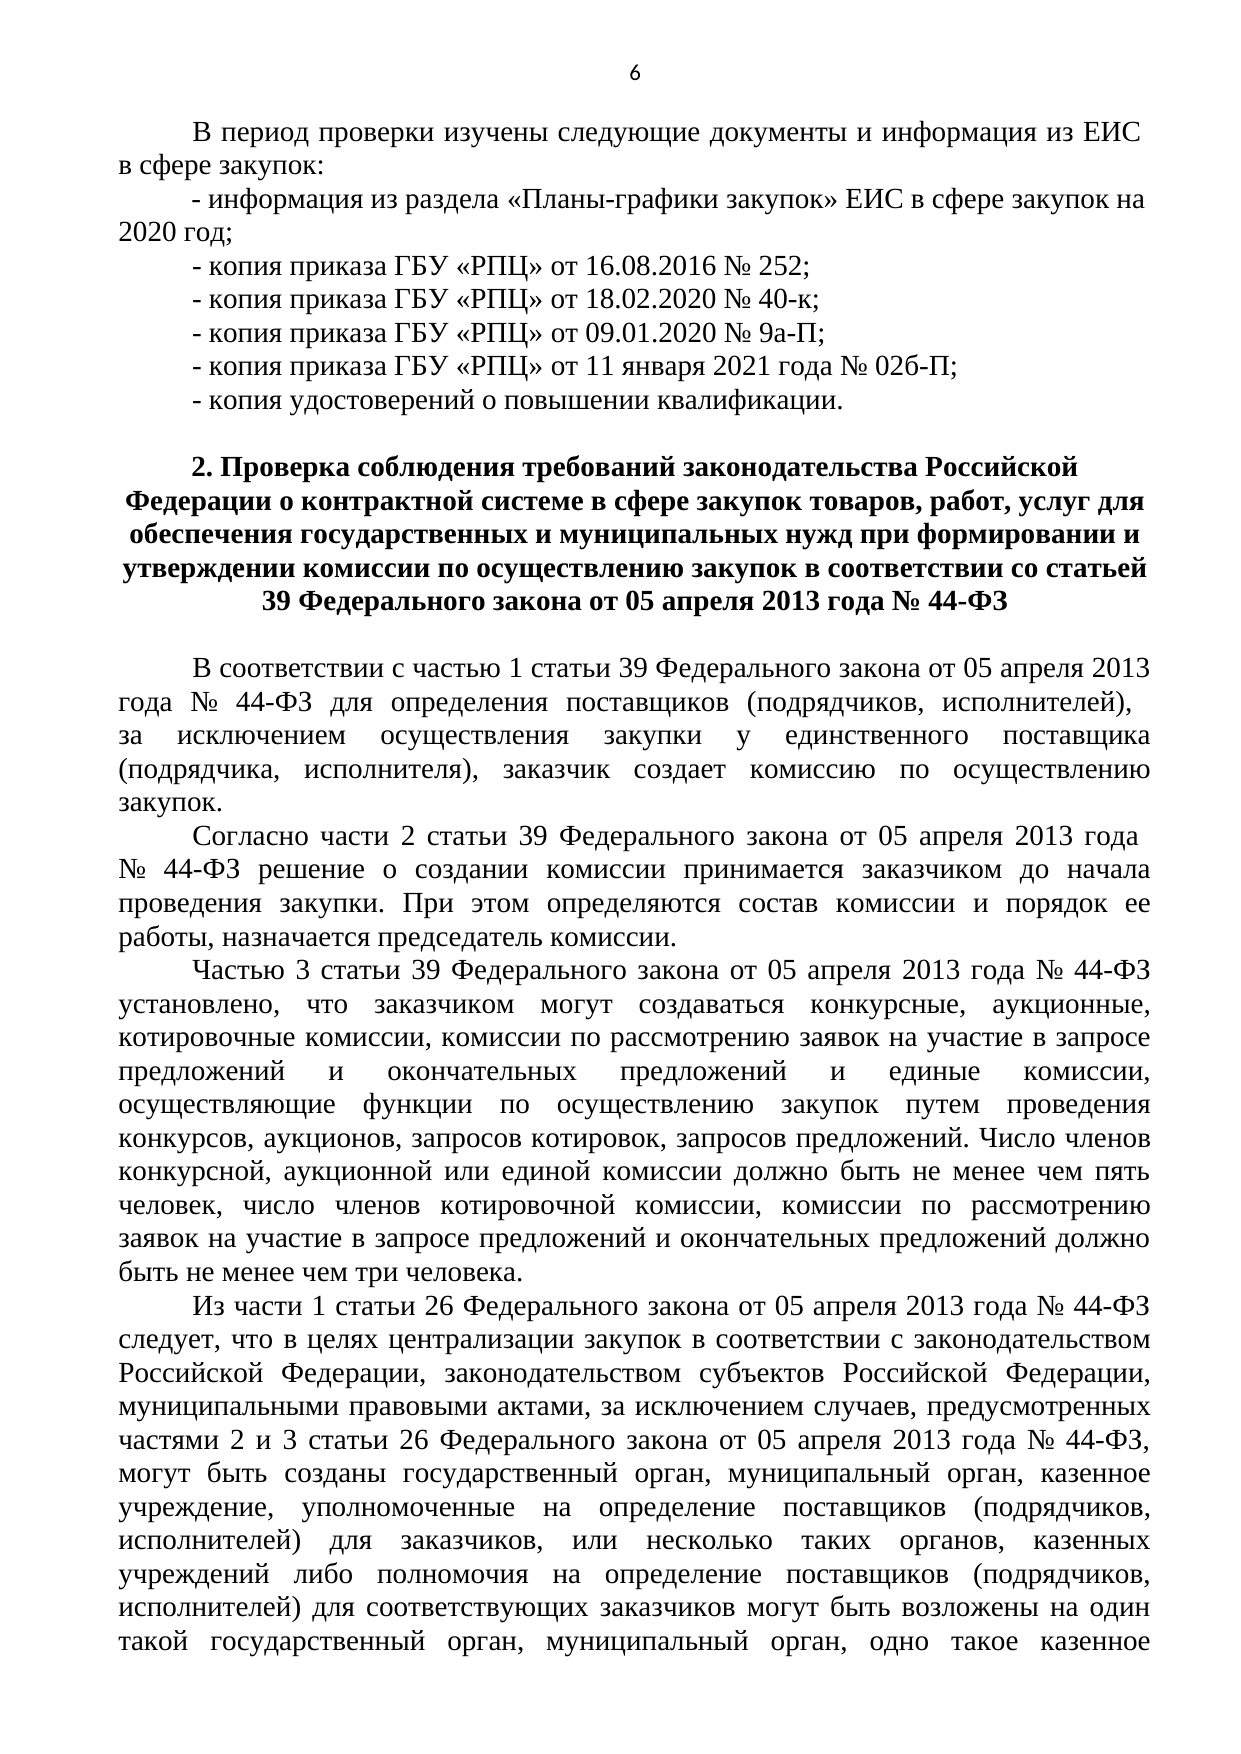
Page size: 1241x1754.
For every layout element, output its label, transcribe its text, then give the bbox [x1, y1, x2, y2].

text Частью 3 статьи 39 Федерального закона от 05 апреля 2013 года № 44-ФЗ установлено, что заказчиком могут создаваться конкурсные, аукционные, котировочные комиссии, комиссии по рассмотрению заявок на участие в запросе предложений и окончательных предложений и единые комиссии, осуществляющие функции по осуществлению закупок путем проведения конкурсов, аукционов, запросов котировок, запросов предложений. Число членов конкурсной, аукционной или единой комиссии должно быть не менее чем пять человек, число членов котировочной комиссии, комиссии по рассмотрению заявок на участие в запросе предложений и окончательных предложений должно быть не менее чем три человека. [118, 952, 1152, 1288]
text В соответствии с частью 1 статьи 39 Федерального закона от 05 апреля 2013 года № 44-ФЗ для определения поставщиков (подрядчиков, исполнителей), за исключением осуществления закупки у единственного поставщика (подрядчика, исполнителя), заказчик создает комиссию по осуществлению закупок. [118, 650, 1152, 818]
text - информация из раздела «Планы-графики закупок» ЕИС в сфере закупок на 2020 год; [118, 181, 1152, 248]
text - копия приказа ГБУ «РПЦ» от 16.08.2016 № 252; [118, 248, 1152, 281]
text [118, 1288, 1152, 1657]
text - копия приказа ГБУ «РПЦ» от 11 января 2021 года № 02б-П; [118, 348, 1152, 382]
text - копия удостоверений о повышении квалификации. [118, 382, 1152, 416]
list 2. Проверка соблюдения требований законодательства Российской Федерации о контрактной системе в сфере закупок товаров, работ, услуг для обеспечения государственных и муниципальных нужд при формировании и утверждении комиссии по осуществлению закупок в соответствии со статьей 39 Федерального закона от 05 апреля 2013 года № 44-ФЗ [118, 449, 1152, 617]
text - копия приказа ГБУ «РПЦ» от 18.02.2020 № 40-к; [118, 281, 1152, 315]
text Согласно части 2 статьи 39 Федерального закона от 05 апреля 2013 года № 44-ФЗ решение о создании комиссии принимается заказчиком до начала проведения закупки. При этом определяются состав комиссии и порядок ее работы, назначается председатель комиссии. [118, 818, 1152, 952]
text В период проверки изучены следующие документы и информация из ЕИС в сфере закупок: [118, 114, 1152, 181]
text - копия приказа ГБУ «РПЦ» от 09.01.2020 № 9а-П; [118, 315, 1152, 348]
